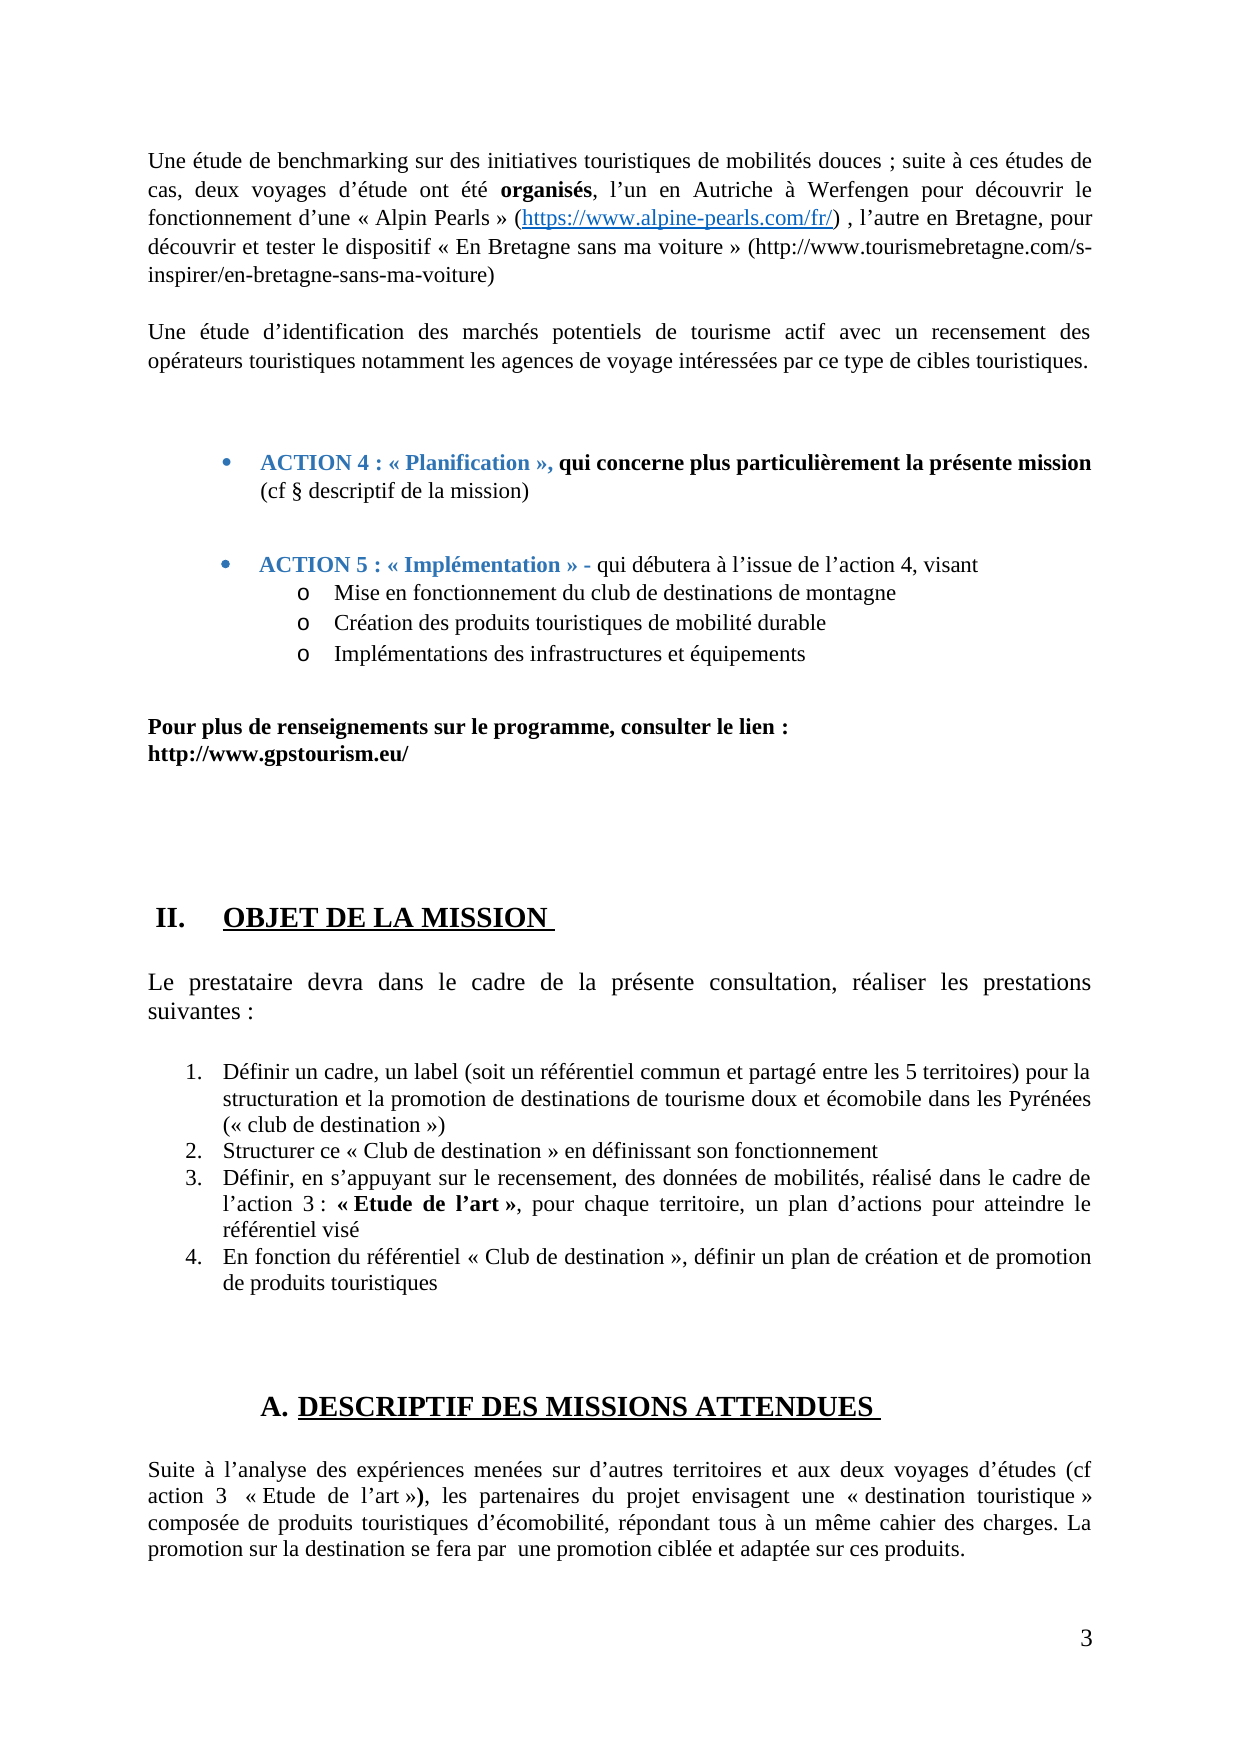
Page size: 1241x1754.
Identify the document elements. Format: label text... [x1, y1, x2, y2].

list Définir, en s’appuyant sur le recensement, des données de mobilités, réalisé dans le cadre de l’action 3 : « Etude de l’art », pour chaque territoire, un plan d’actions pour atteindre le référentiel visé [185, 1164, 1093, 1243]
text http://www.gpstourism.eu/ [148, 740, 1093, 766]
list OBJET DE LA MISSION [185, 900, 1093, 934]
list Mise en fonctionnement du club de destinations de montagne [296, 579, 1093, 607]
list Structurer ce « Club de destination » en définissant son fonctionnement [185, 1137, 1093, 1164]
text Le prestataire devra dans le cadre de la présente consultation, réaliser les prestations suivantes : [148, 967, 1093, 1025]
list Définir un cadre, un label (soit un référentiel commun et partagé entre les 5 territoires) pour la structuration et la promotion de destinations de tourisme doux et écomobile dans les Pyrénées (« club de destination ») [185, 1058, 1093, 1137]
text Suite à l’analyse des expériences menées sur d’autres territoires et aux deux voyages d’études (cf action 3 « Etude de l’art »), les partenaires du projet envisagent une « destination touristique » composée de produits touristiques d’écomobilité, répondant tous à un même cahier des charges. La promotion sur la destination se fera par une promotion ciblée et adaptée sur ces produits. [148, 1456, 1093, 1561]
list En fonction du référentiel « Club de destination », définir un plan de création et de promotion de produits touristiques [185, 1243, 1093, 1296]
list Implémentations des infrastructures et équipements [296, 640, 1093, 668]
list DESCRIPTIF DES MISSIONS ATTENDUES [260, 1389, 1093, 1422]
list Création des produits touristiques de mobilité durable [296, 609, 1093, 638]
list ACTION 5 : « Implémentation » - qui débutera à l’issue de l’action 4, visant [221, 551, 1093, 577]
text Pour plus de renseignements sur le programme, consulter le lien : [148, 713, 1093, 740]
text Une étude d’identification des marchés potentiels de tourisme actif avec un recensement des opérateurs touristiques notamment les agences de voyage intéressées par ce type de cibles touristiques. [148, 318, 1093, 373]
list ACTION 4 : « Planification », qui concerne plus particulièrement la présente mission (cf § descriptif de la mission) [223, 449, 1093, 503]
text Une étude de benchmarking sur des initiatives touristiques de mobilités douces ; suite à ces études de cas, deux voyages d’étude ont été organisés, l’un en Autriche à Werfengen pour découvrir le fonctionnement d’une « Alpin Pearls » (https://www.alpine-pearls.com/fr/) , l’autre en Bretagne, pour découvrir et tester le dispositif « En Bretagne sans ma voiture » (http://www.tourismebretagne.com/s-inspirer/en-bretagne-sans-ma-voiture) [148, 148, 1093, 288]
